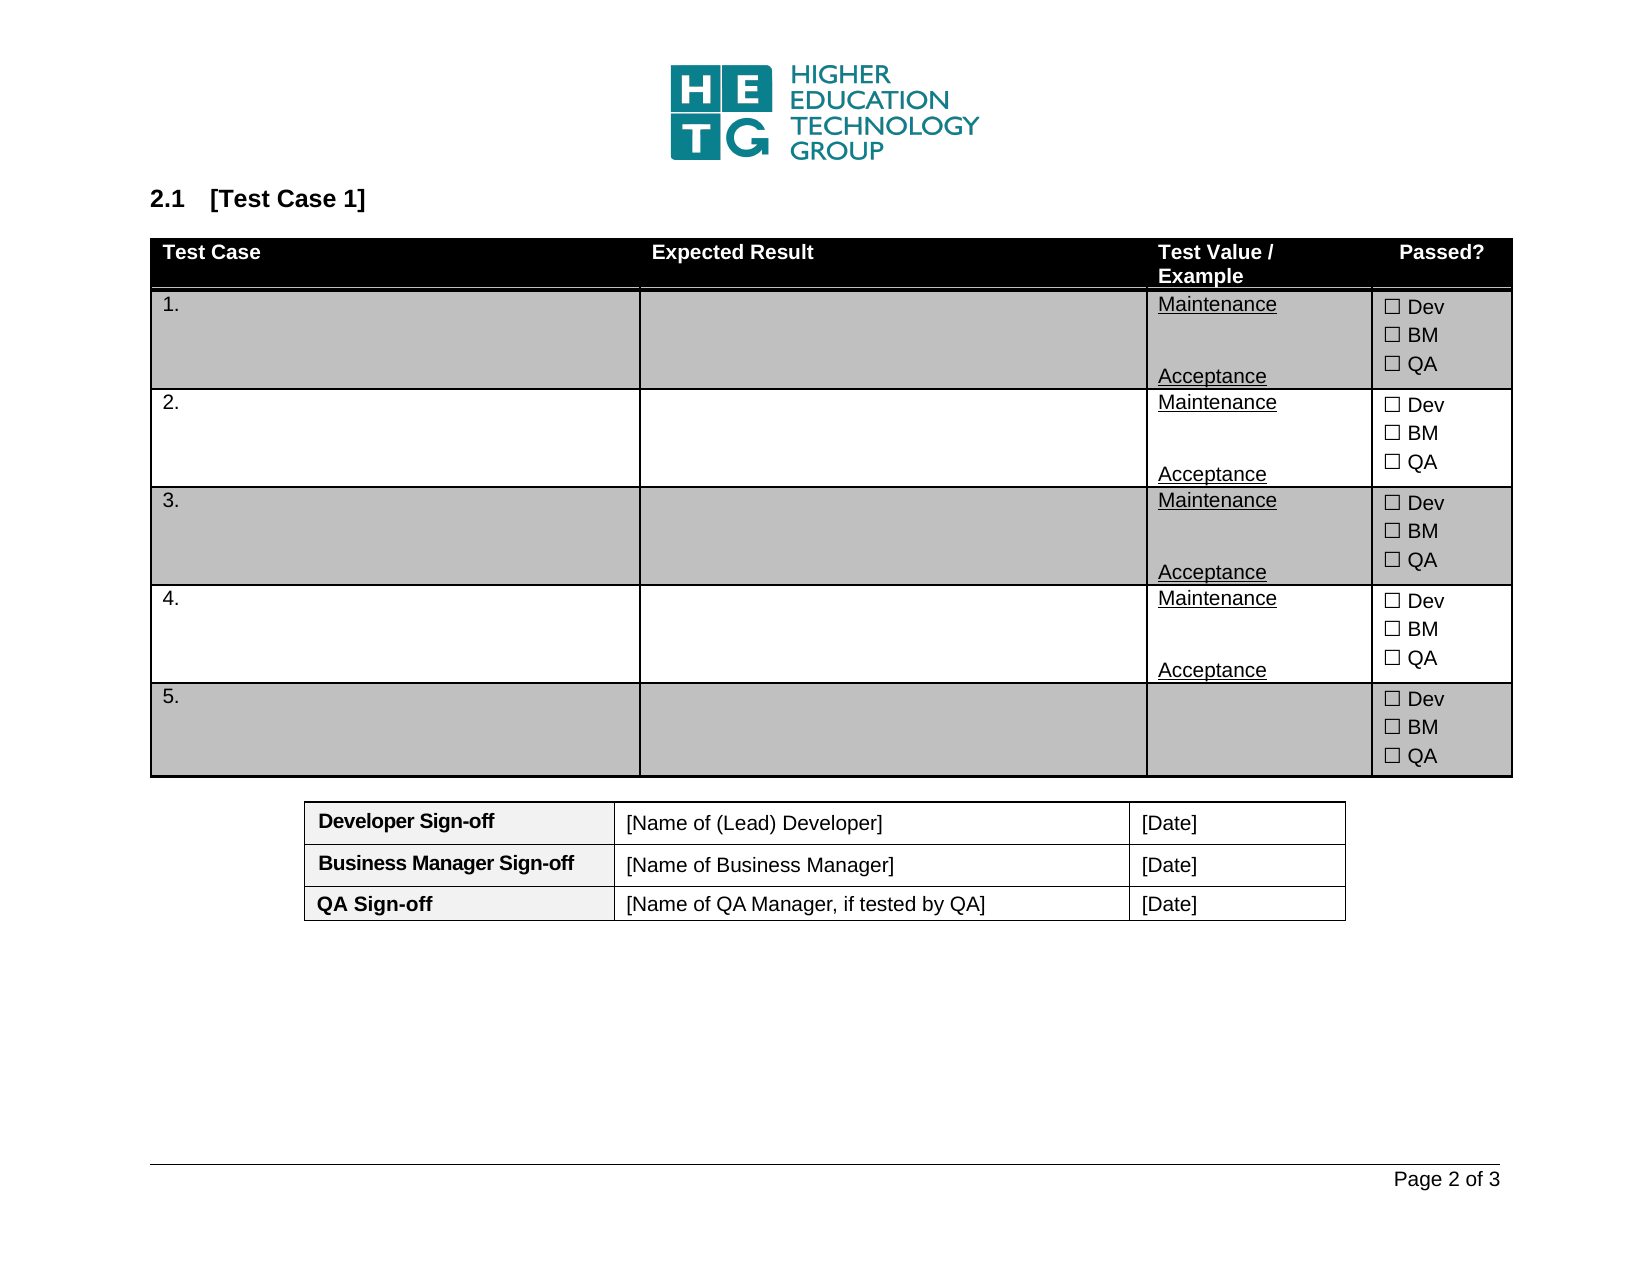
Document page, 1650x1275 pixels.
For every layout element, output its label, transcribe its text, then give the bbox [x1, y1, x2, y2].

table_cell [641, 684, 1146, 775]
table_header Passed? [1373, 240, 1511, 287]
table_cell Dev BM QA [1373, 684, 1511, 775]
table_cell [Date] [1130, 845, 1345, 886]
table_cell Dev BM QA [1373, 292, 1511, 388]
table_header Developer Sign-off [305, 803, 614, 844]
table_cell Maintenance Acceptance [1148, 586, 1371, 682]
table_cell [Name of Business Manager] [615, 845, 1129, 886]
table_cell [Name of QA Manager, if tested by QA] [615, 887, 1129, 920]
table_cell [152, 488, 639, 584]
table_cell Dev BM QA [1373, 488, 1511, 584]
table_cell Maintenance Acceptance [1148, 390, 1371, 486]
table_header Test Case [152, 240, 639, 287]
picture [670, 65, 980, 160]
table_cell Maintenance Acceptance [1148, 292, 1371, 388]
table_cell [152, 292, 639, 388]
table_cell [641, 390, 1146, 486]
table_header Test Value / Example [1148, 240, 1371, 287]
table_header [Name of (Lead) Developer] [615, 803, 1129, 844]
table_cell [641, 488, 1146, 584]
table_cell [152, 586, 639, 682]
table_cell Dev BM QA [1373, 390, 1511, 486]
table_cell QA Sign-off [305, 887, 614, 920]
table_cell [641, 586, 1146, 682]
table_cell [1148, 684, 1371, 775]
subtitle [Test Case 1] [150, 184, 1500, 212]
table_cell [641, 292, 1146, 388]
table_header Expected Result [641, 240, 1146, 287]
table_cell Maintenance Acceptance [1148, 488, 1371, 584]
table_cell [Date] [1130, 887, 1345, 920]
table_cell Business Manager Sign-off [305, 845, 614, 886]
table_cell [152, 390, 639, 486]
table_cell [152, 684, 639, 775]
table_cell Dev BM QA [1373, 586, 1511, 682]
table_header [Date] [1130, 803, 1345, 844]
